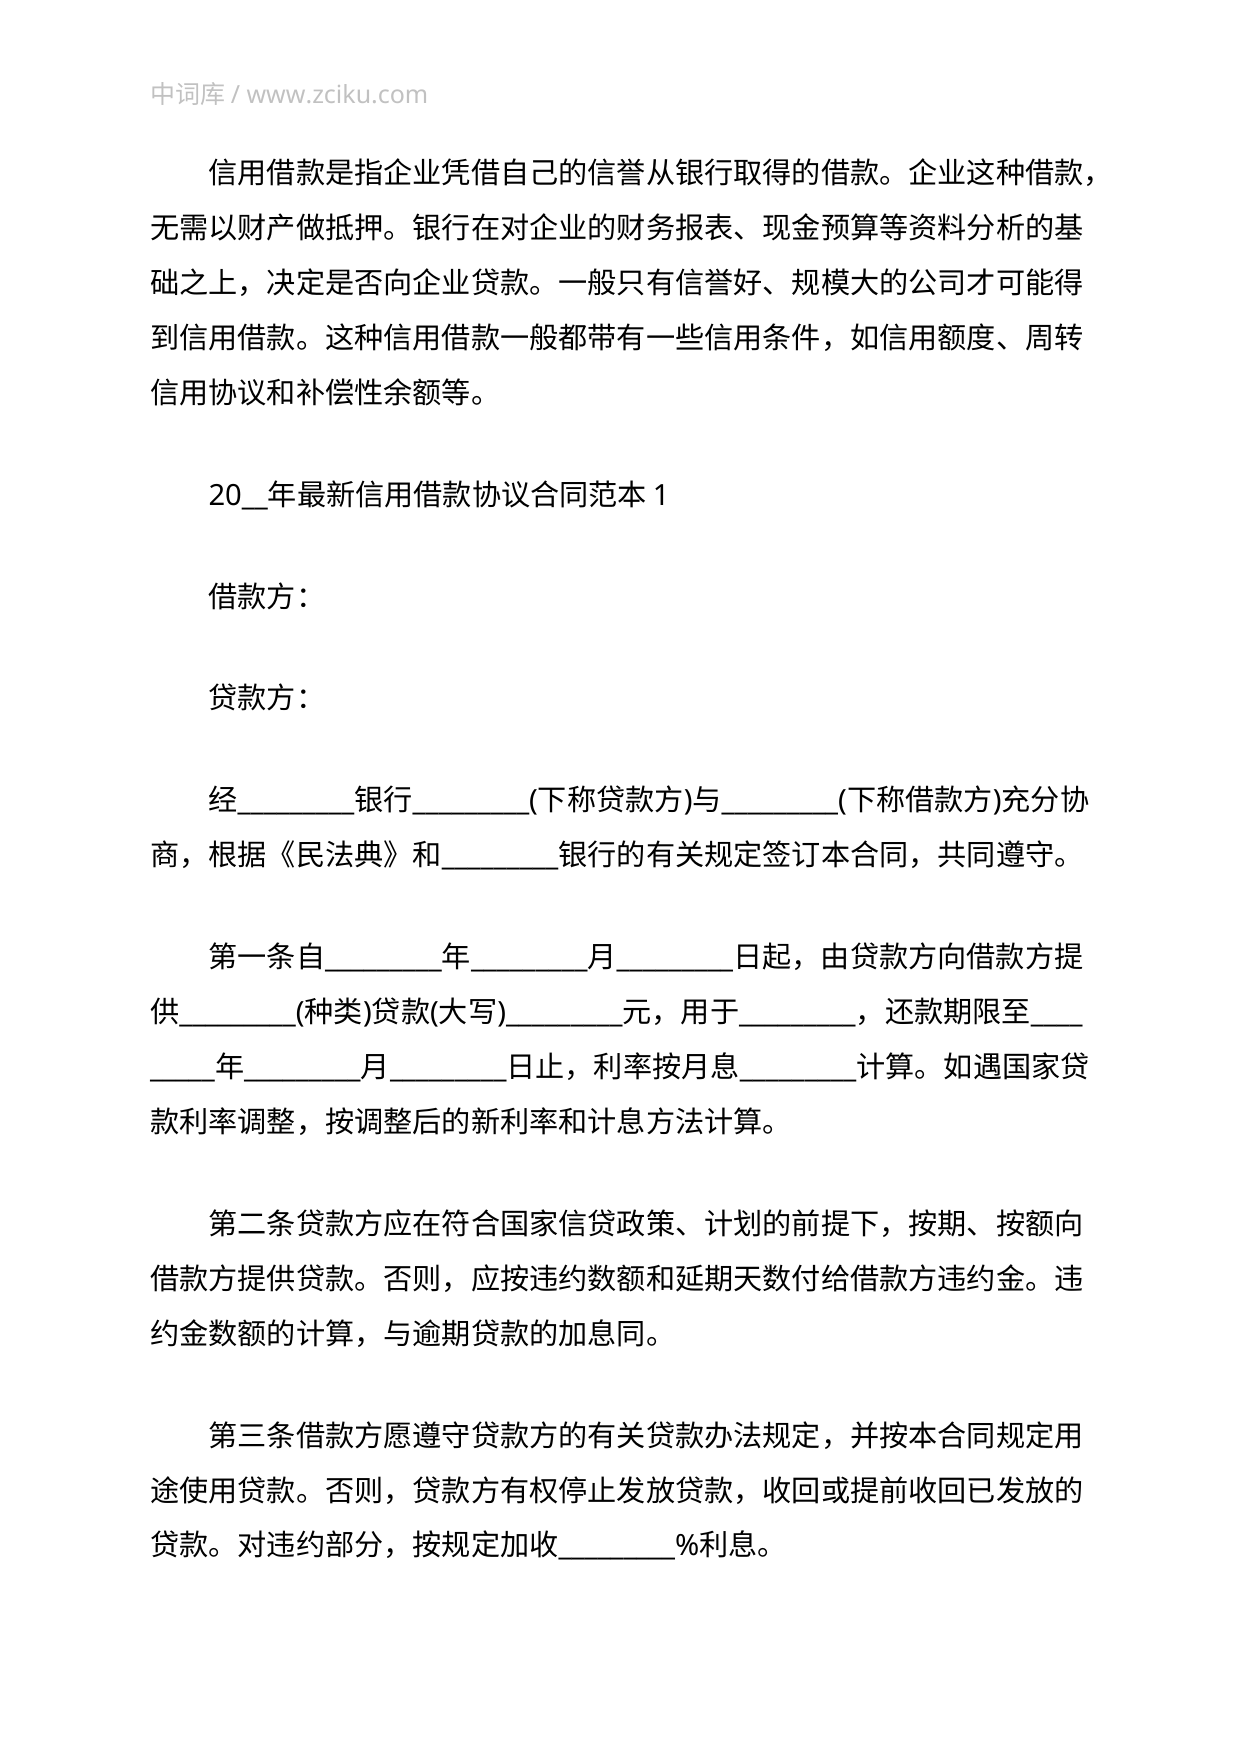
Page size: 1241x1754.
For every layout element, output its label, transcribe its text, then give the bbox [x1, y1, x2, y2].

text 贷款方： [150, 675, 1090, 717]
text 第二条贷款方应在符合国家信贷政策、计划的前提下，按期、按额向借款方提供贷款。否则，应按违约数额和延期天数付给借款方违约金。违约金数额的计算，与逾期贷款的加息同。 [150, 1201, 1090, 1353]
text 20__年最新信用借款协议合同范本1 [150, 471, 1090, 514]
text 借款方： [150, 573, 1090, 616]
text 信用借款是指企业凭借自己的信誉从银行取得的借款。企业这种借款，无需以财产做抵押。银行在对企业的财务报表、现金预算等资料分析的基础之上，决定是否向企业贷款。一般只有信誉好、规模大的公司才可能得到信用借款。这种信用借款一般都带有一些信用条件，如信用额度、周转信用协议和补偿性余额等。 [150, 150, 1090, 412]
text 第一条自_________年_________月_________日起，由贷款方向借款方提供_________(种类)贷款(大写)_________元，用于_________，还款期限至_________年_________月_________日止，利率按月息_________计算。如遇国家贷款利率调整，按调整后的新利率和计息方法计算。 [150, 934, 1090, 1141]
text 第三条借款方愿遵守贷款方的有关贷款办法规定，并按本合同规定用途使用贷款。否则，贷款方有权停止发放贷款，收回或提前收回已发放的贷款。对违约部分，按规定加收_________%利息。 [150, 1412, 1090, 1564]
text 经_________银行_________(下称贷款方)与_________(下称借款方)充分协商，根据《民法典》和_________银行的有关规定签订本合同，共同遵守。 [150, 777, 1090, 874]
